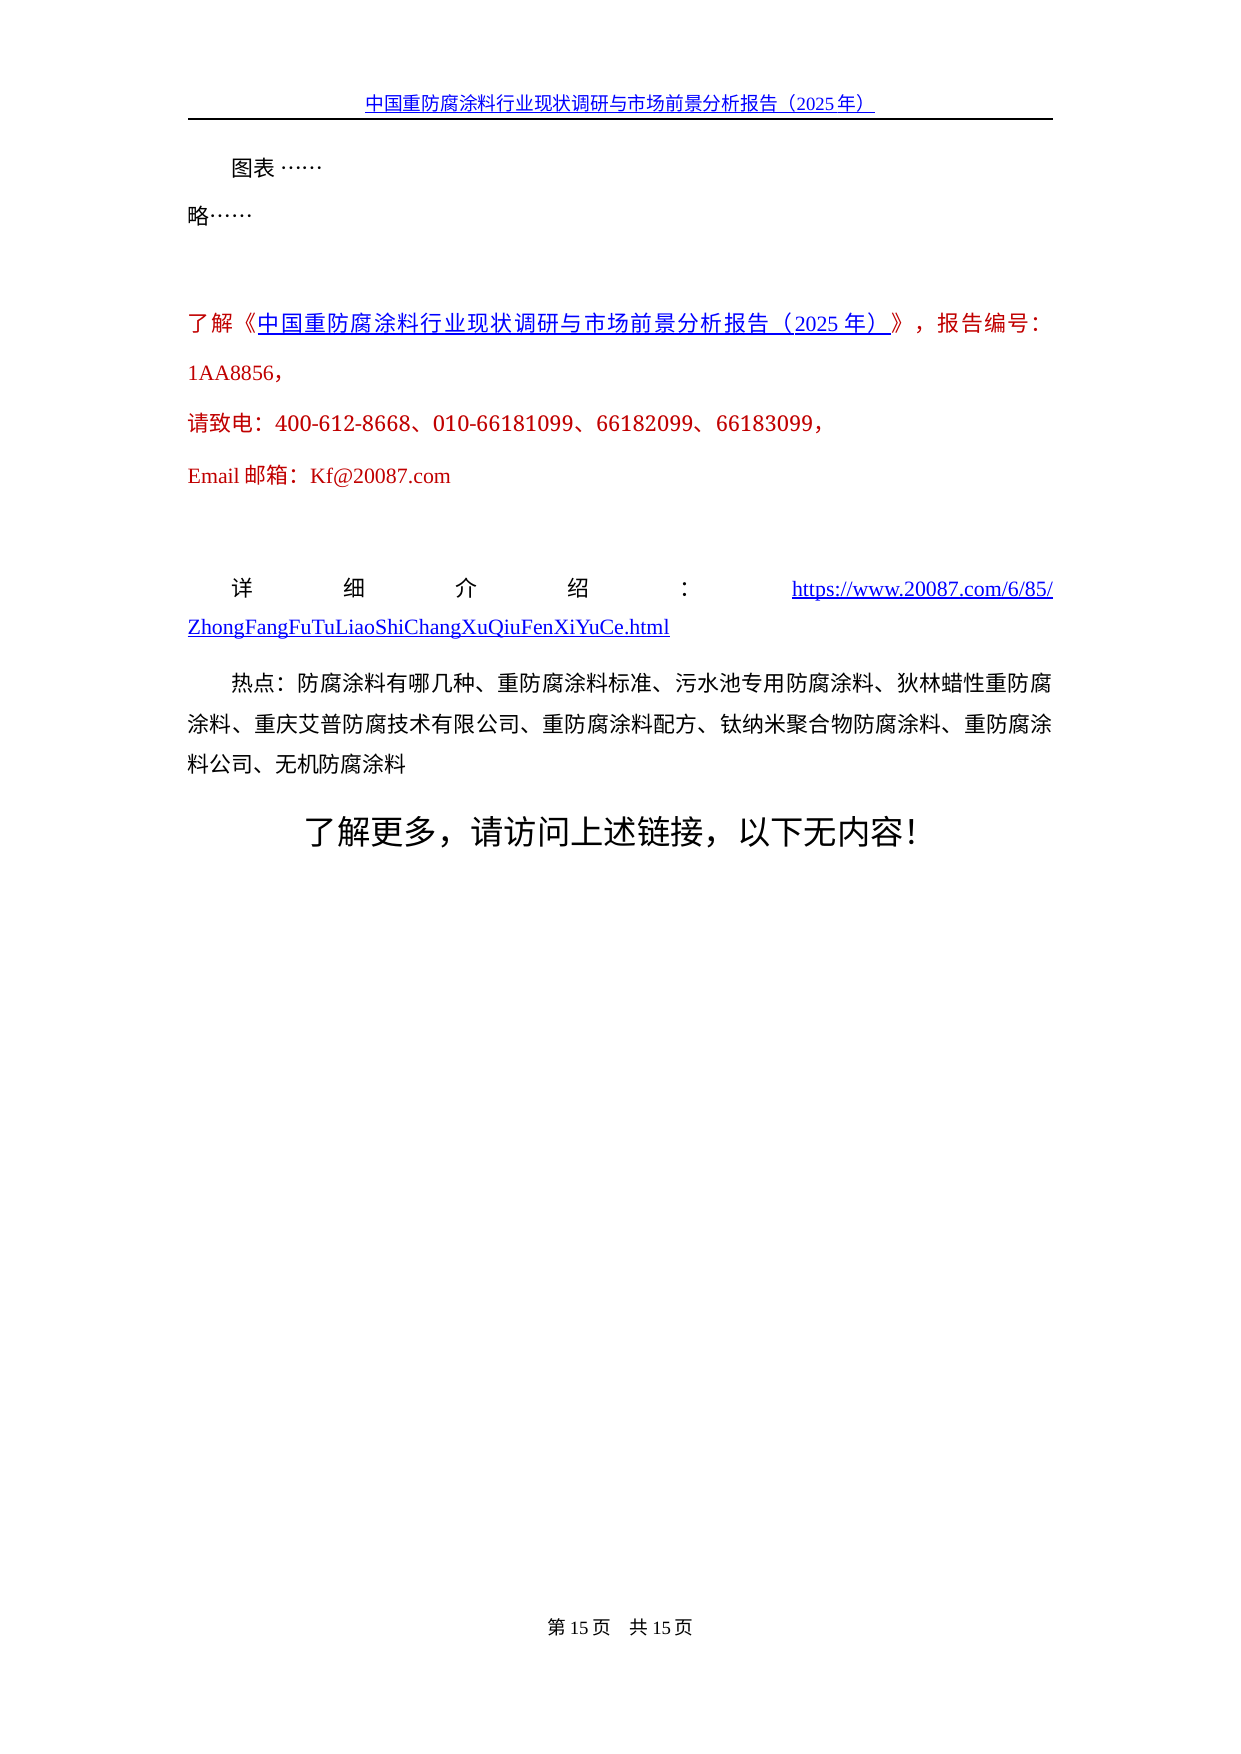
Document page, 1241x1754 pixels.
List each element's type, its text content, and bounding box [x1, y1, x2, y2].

text Email邮箱：Kf@20087.com [187, 457, 1053, 490]
text 请致电：400-612-8668、010-66181099、66182099、66183099， [187, 406, 1053, 438]
text 详细介绍：https://www.20087.com/6/85/ZhongFangFuTuLiaoShiChangXuQiuFenXiYuCe.html [187, 570, 1053, 643]
title 了解更多，请访问上述链接，以下无内容！ [187, 797, 1053, 862]
text 了解《中国重防腐涂料行业现状调研与市场前景分析报告（2025年）》，报告编号：1AA8856， [187, 305, 1053, 387]
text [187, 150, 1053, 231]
text 热点：防腐涂料有哪几种、重防腐涂料标准、污水池专用防腐涂料、狄林蜡性重防腐涂料、重庆艾普防腐技术有限公司、重防腐涂料配方、钛纳米聚合物防腐涂料、重防腐涂料公司、无机防腐涂料 [187, 666, 1053, 779]
